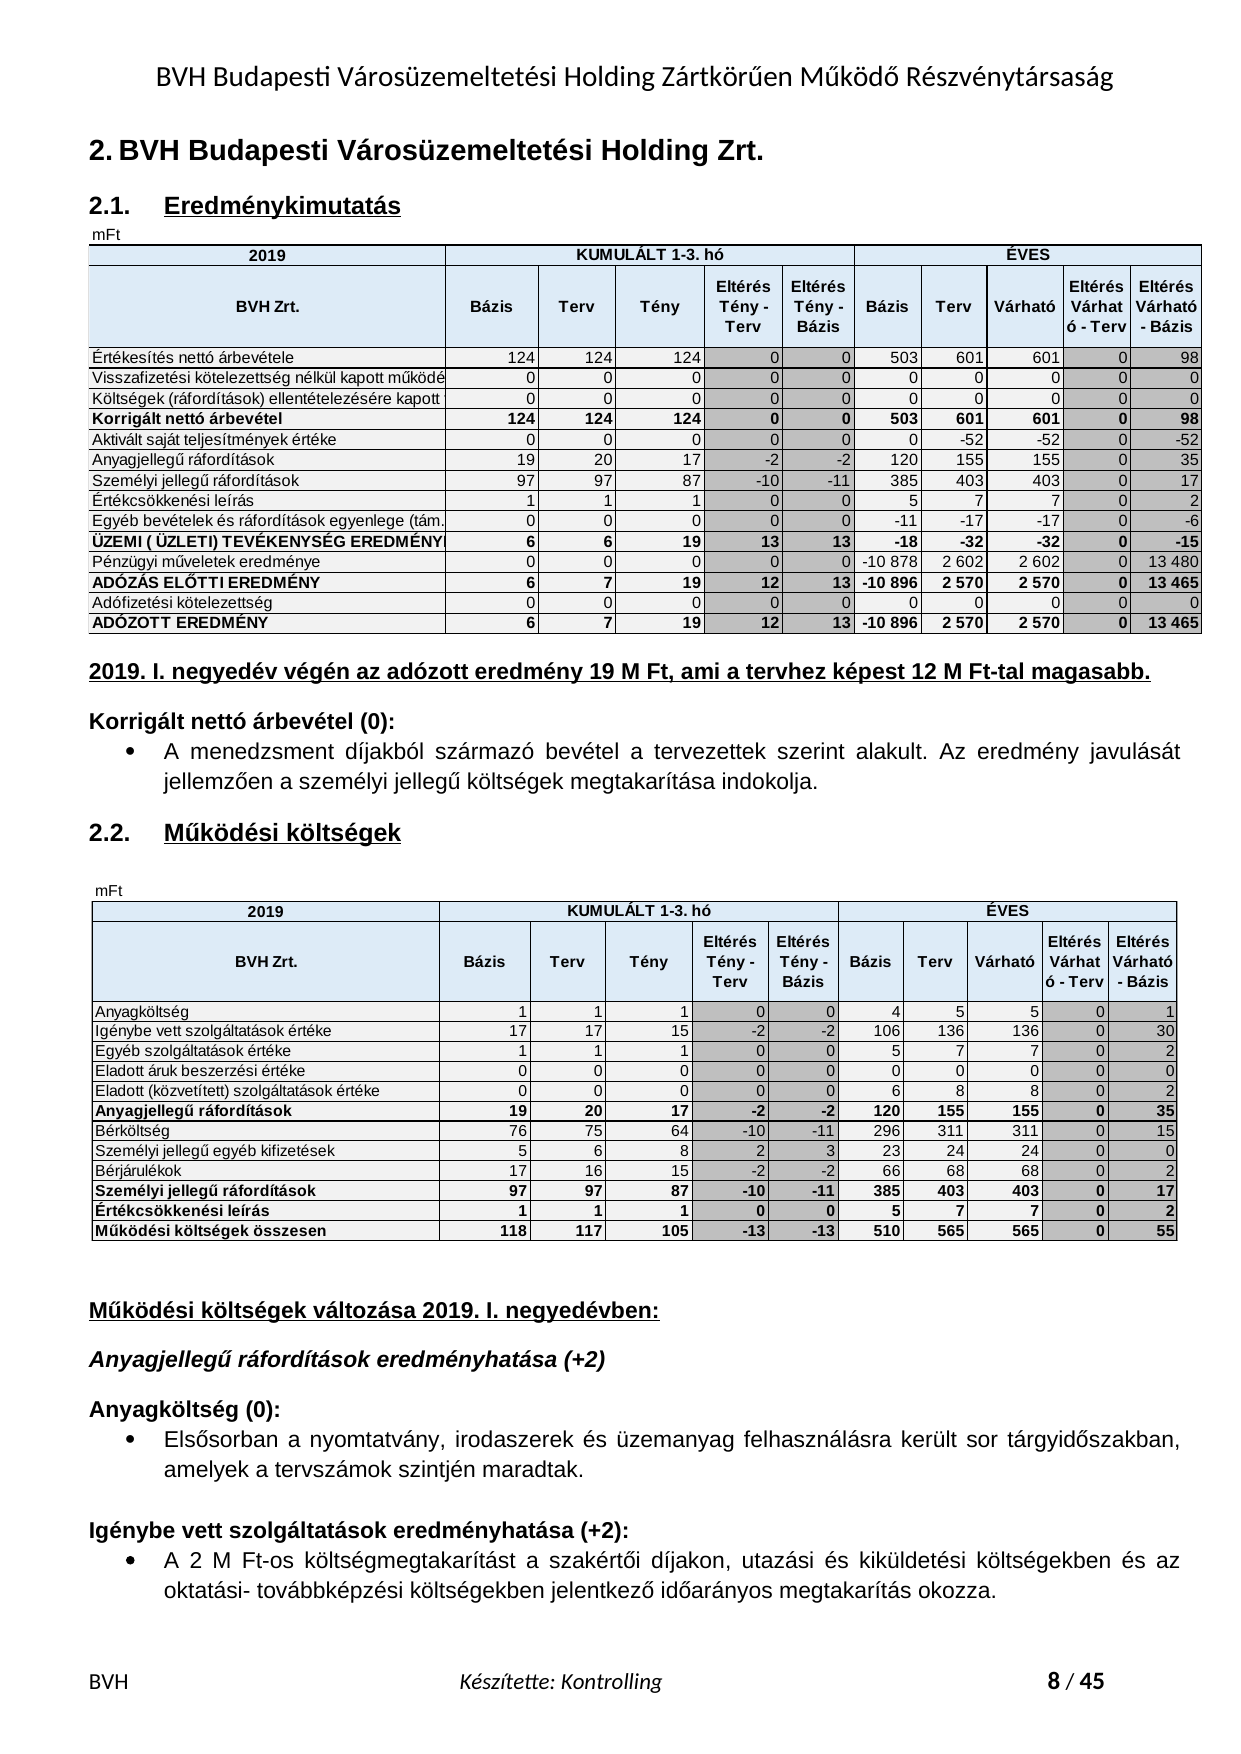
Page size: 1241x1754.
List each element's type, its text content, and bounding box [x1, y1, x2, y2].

list A 2 M Ft-os költségmegtakarítást a szakértői díjakon, utazási és kiküldetési költségekben és az oktatási- továbbképzési költségekben jelentkező időarányos megtakarítás okozza. [126, 1547, 1181, 1603]
text Korrigált nettó árbevétel (0): [89, 708, 1181, 734]
list A menedzsment díjakból származó bevétel a tervezettek szerint alakult. Az eredmény javulását jellemzően a személyi jellegű költségek megtakarítása indokolja. [126, 738, 1181, 794]
list BVH Budapesti Városüzemeltetési Holding Zrt. [89, 133, 1181, 166]
list Működési költségek [89, 817, 1181, 846]
text Anyagjellegű ráfordítások eredményhatása (+2) [89, 1346, 1181, 1373]
text 2019. I. negyedév végén az adózott eredmény 19 M Ft, ami a tervhez képest 12 M Ft-tal magasabb. [89, 658, 1181, 684]
text Anyagköltség (0): [89, 1396, 1181, 1422]
list Eredménykimutatás [89, 191, 1181, 219]
text Működési költségek változása 2019. I. negyedévben: [89, 1297, 1181, 1323]
list Elsősorban a nyomtatvány, irodaszerek és üzemanyag felhasználásra került sor tárgyidőszakban, amelyek a tervszámok szintjén maradtak. [126, 1426, 1181, 1483]
text Igénybe vett szolgáltatások eredményhatása (+2): [89, 1517, 1181, 1543]
